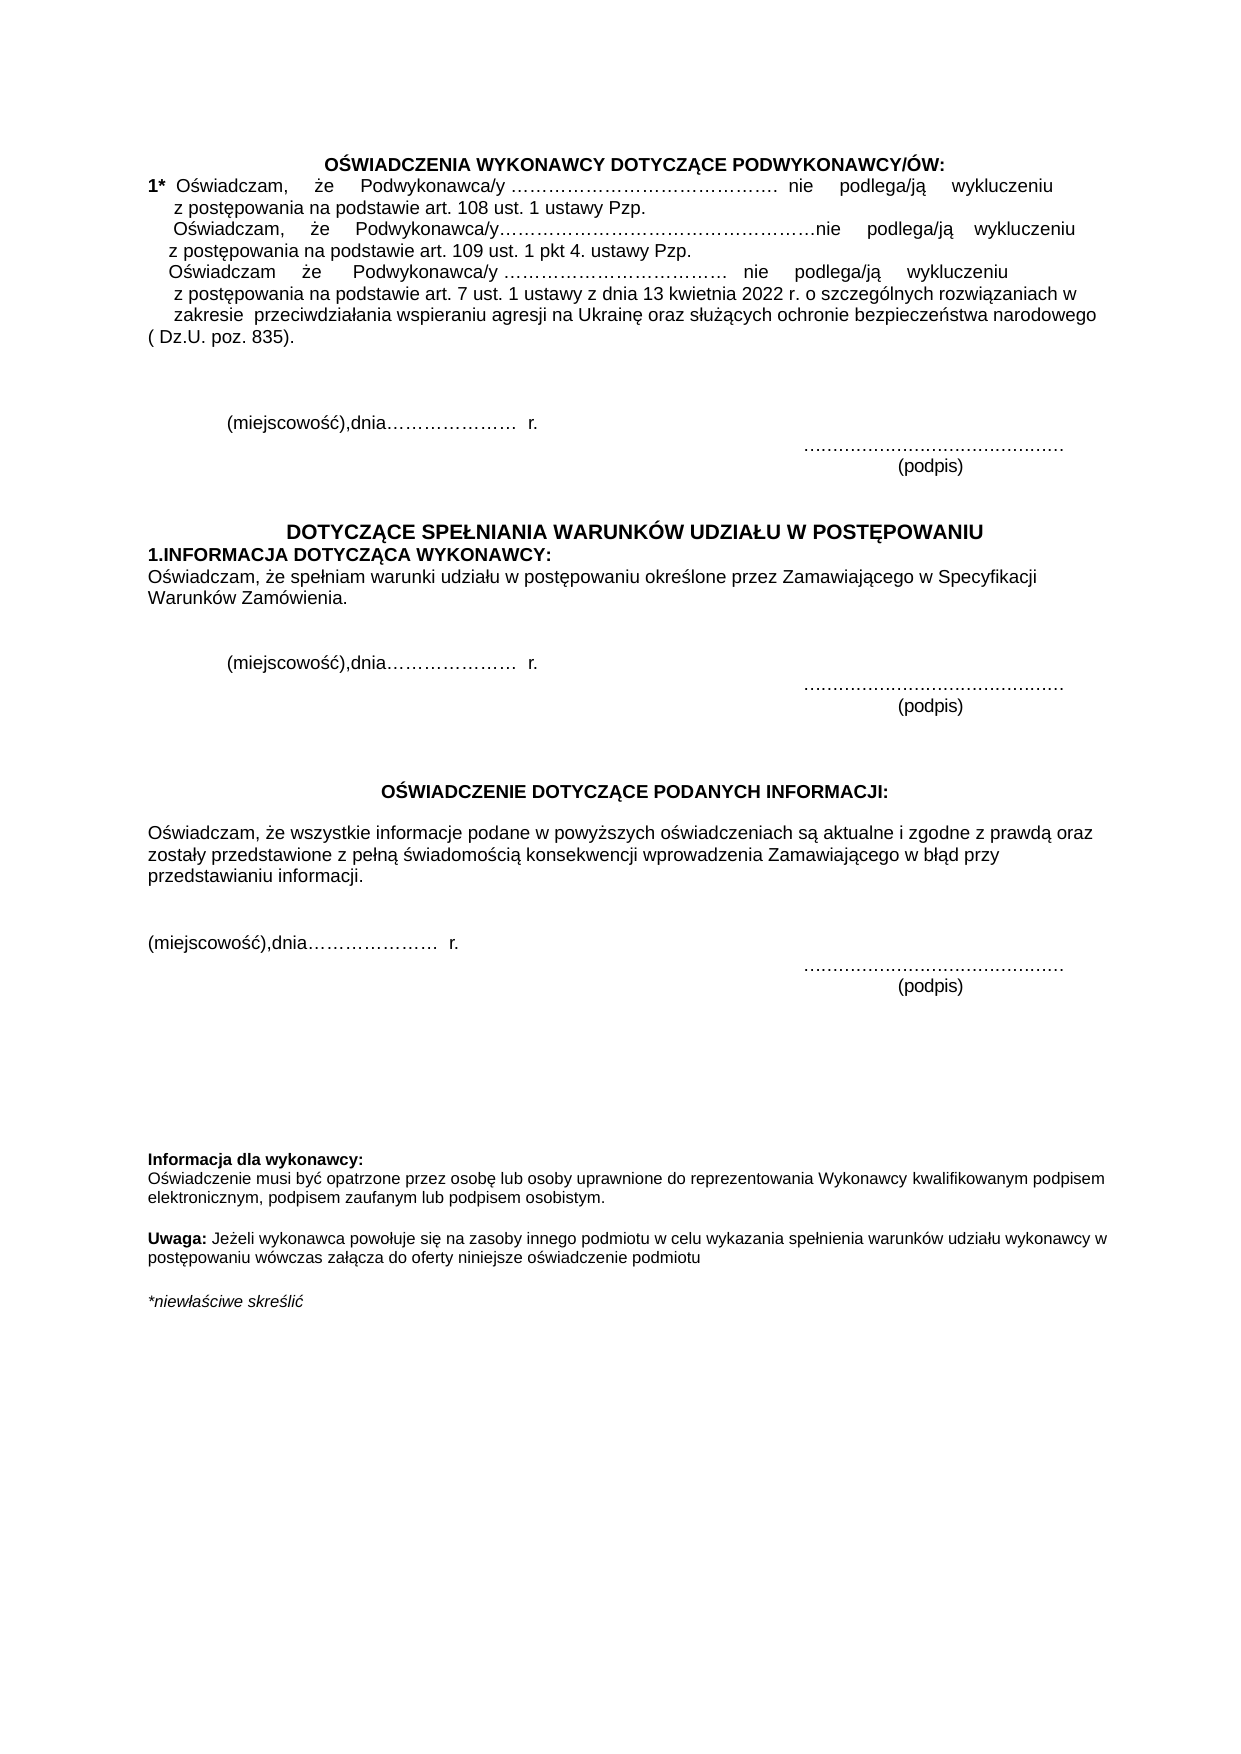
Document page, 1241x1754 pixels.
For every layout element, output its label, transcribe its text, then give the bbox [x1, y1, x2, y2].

text OŚWIADCZENIA WYKONAWCY DOTYCZĄCE PODWYKONAWCY/ÓW: [148, 153, 1122, 175]
text z postępowania na podstawie art. 109 ust. 1 pkt 4. ustawy Pzp. [148, 239, 1122, 261]
text ……………………………………… [148, 954, 1122, 975]
text *niewłaściwe skreślić [148, 1291, 1122, 1311]
text Oświadczam że Podwykonawca/y ……………………………… nie podlega/ją wykluczeniu [148, 261, 1122, 283]
text (podpis) [148, 975, 1122, 997]
text Oświadczenie musi być opatrzone przez osobę lub osoby uprawnione do reprezentowania Wykonawcy kwalifikowanym podpisem elektronicznym, podpisem zaufanym lub podpisem osobistym. [148, 1169, 1122, 1207]
text (miejscowość),dnia………………… r. [148, 652, 1122, 673]
text Informacja dla wykonawcy: [148, 1150, 1122, 1169]
text (miejscowość),dnia………………… r. [148, 412, 1122, 434]
text Uwaga: Jeżeli wykonawca powołuje się na zasoby innego podmiotu w celu wykazania spełnienia warunków udziału wykonawcy w postępowaniu wówczas załącza do oferty niniejsze oświadczenie podmiotu [148, 1229, 1122, 1267]
text 1.INFORMACJA DOTYCZĄCA WYKONAWCY: [148, 544, 1122, 565]
text Oświadczam, że Podwykonawca/y……………………………………………nie podlega/ją wykluczeniu [148, 218, 1122, 239]
text Oświadczam, że spełniam warunki udziału w postępowaniu określone przez Zamawiającego w Specyfikacji Warunków Zamówienia. [148, 565, 1122, 608]
text 1* Oświadczam, że Podwykonawca/y ……………………………………. nie podlega/ją wykluczeniu [148, 175, 1122, 196]
text z postępowania na podstawie art. 108 ust. 1 ustawy Pzp. [148, 196, 1122, 218]
text (miejscowość),dnia………………… r. [148, 932, 1122, 954]
text z postępowania na podstawie art. 7 ust. 1 ustawy z dnia 13 kwietnia 2022 r. o szczególnych rozwiązaniach w [148, 283, 1122, 304]
text (podpis) [148, 695, 1122, 716]
text Oświadczam, że wszystkie informacje podane w powyższych oświadczeniach są aktualne i zgodne z prawdą oraz zostały przedstawione z pełną świadomością konsekwencji wprowadzenia Zamawiającego w błąd przy przedstawianiu informacji. [148, 822, 1122, 886]
text (podpis) [148, 455, 1122, 477]
text OŚWIADCZENIE DOTYCZĄCE PODANYCH INFORMACJI: [148, 781, 1122, 803]
text DOTYCZĄCE SPEŁNIANIA WARUNKÓW UDZIAŁU W POSTĘPOWANIU [148, 520, 1122, 544]
text ……………………………………… [148, 673, 1122, 695]
text zakresie przeciwdziałania wspieraniu agresji na Ukrainę oraz służących ochronie bezpieczeństwa narodowego ( Dz.U. poz. 835). [148, 304, 1122, 347]
text ……………………………………… [148, 434, 1122, 455]
